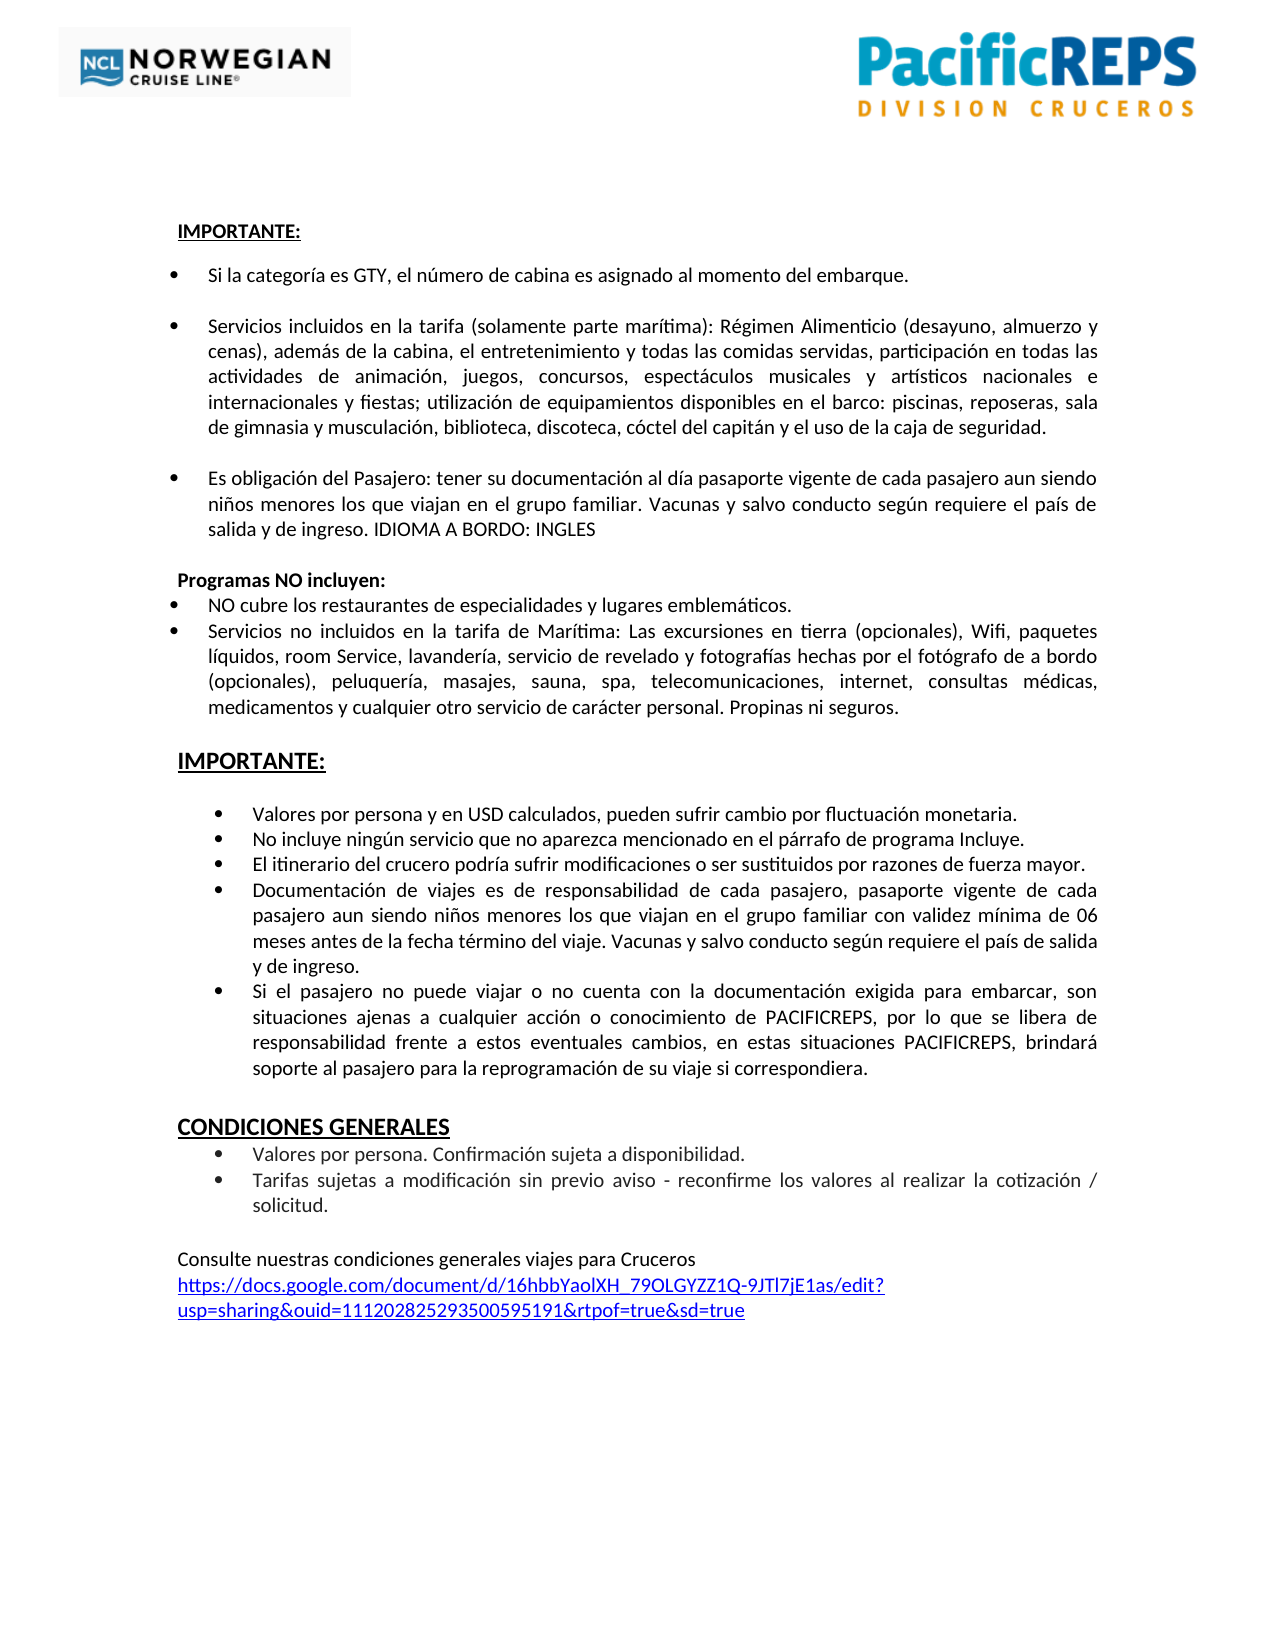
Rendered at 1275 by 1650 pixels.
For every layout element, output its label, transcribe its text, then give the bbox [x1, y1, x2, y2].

text IMPORTANTE: [177, 745, 1098, 775]
list Servicios incluidos en la tarifa (solamente parte marítima): Régimen Alimenticio (desayuno, almuerzo y cenas), además de la cabina, el entretenimiento y todas las comidas servidas, participación en todas las actividades de animación, juegos, concursos, espectáculos musicales y artísticos nacionales e internacionales y fiestas; utilización de equipamientos disponibles en el barco: piscinas, reposeras, sala de gimnasia y musculación, biblioteca, discoteca, cóctel del capitán y el uso de la caja de seguridad. [170, 313, 1098, 440]
list Valores por persona y en USD calculados, pueden sufrir cambio por fluctuación monetaria. [215, 801, 1098, 826]
picture [57, 27, 352, 96]
picture [854, 29, 1201, 117]
list Valores por persona. Confirmación sujeta a disponibilidad. [215, 1141, 1098, 1167]
text Consulte nuestras condiciones generales viajes para Cruceros [177, 1246, 1098, 1272]
list No incluye ningún servicio que no aparezca mencionado en el párrafo de programa Incluye. [215, 826, 1098, 852]
list NO cubre los restaurantes de especialidades y lugares emblemáticos. [170, 592, 1098, 618]
list Tarifas sujetas a modificación sin previo aviso - reconfirme los valores al realizar la cotización / solicitud. [215, 1167, 1098, 1218]
list Si el pasajero no puede viajar o no cuenta con la documentación exigida para embarcar, son situaciones ajenas a cualquier acción o conocimiento de PACIFICREPS, por lo que se libera de responsabilidad frente a estos eventuales cambios, en estas situaciones PACIFICREPS, brindará soporte al pasajero para la reprogramación de su viaje si correspondiera. [215, 979, 1098, 1080]
list Es obligación del Pasajero: tener su documentación al día pasaporte vigente de cada pasajero aun siendo niños menores los que viajan en el grupo familiar. Vacunas y salvo conducto según requiere el país de salida y de ingreso. IDIOMA A BORDO: INGLES [170, 465, 1098, 542]
list Documentación de viajes es de responsabilidad de cada pasajero, pasaporte vigente de cada pasajero aun siendo niños menores los que viajan en el grupo familiar con validez mínima de 06 meses antes de la fecha término del viaje. Vacunas y salvo conducto según requiere el país de salida y de ingreso. [215, 877, 1098, 979]
list El itinerario del crucero podría sufrir modificaciones o ser sustituidos por razones de fuerza mayor. [215, 852, 1098, 877]
list Servicios no incluidos en la tarifa de Marítima: Las excursiones en tierra (opcionales), Wifi, paquetes líquidos, room Service, lavandería, servicio de revelado y fotografías hechas por el fotógrafo de a bordo (opcionales), peluquería, masajes, sauna, spa, telecomunicaciones, internet, consultas médicas, medicamentos y cualquier otro servicio de carácter personal. Propinas ni seguros. [170, 618, 1098, 719]
text https://docs.google.com/document/d/16hbbYaolXH_79OLGYZZ1Q-9JTl7jE1as/edit?usp=sharing&ouid=111202825293500595191&rtpof=true&sd=true [177, 1272, 1098, 1323]
list Si la categoría es GTY, el número de cabina es asignado al momento del embarque. [170, 262, 1098, 287]
text IMPORTANTE: [177, 218, 1098, 243]
text Programas NO incluyen: [177, 567, 1098, 592]
text CONDICIONES GENERALES [177, 1111, 1098, 1141]
